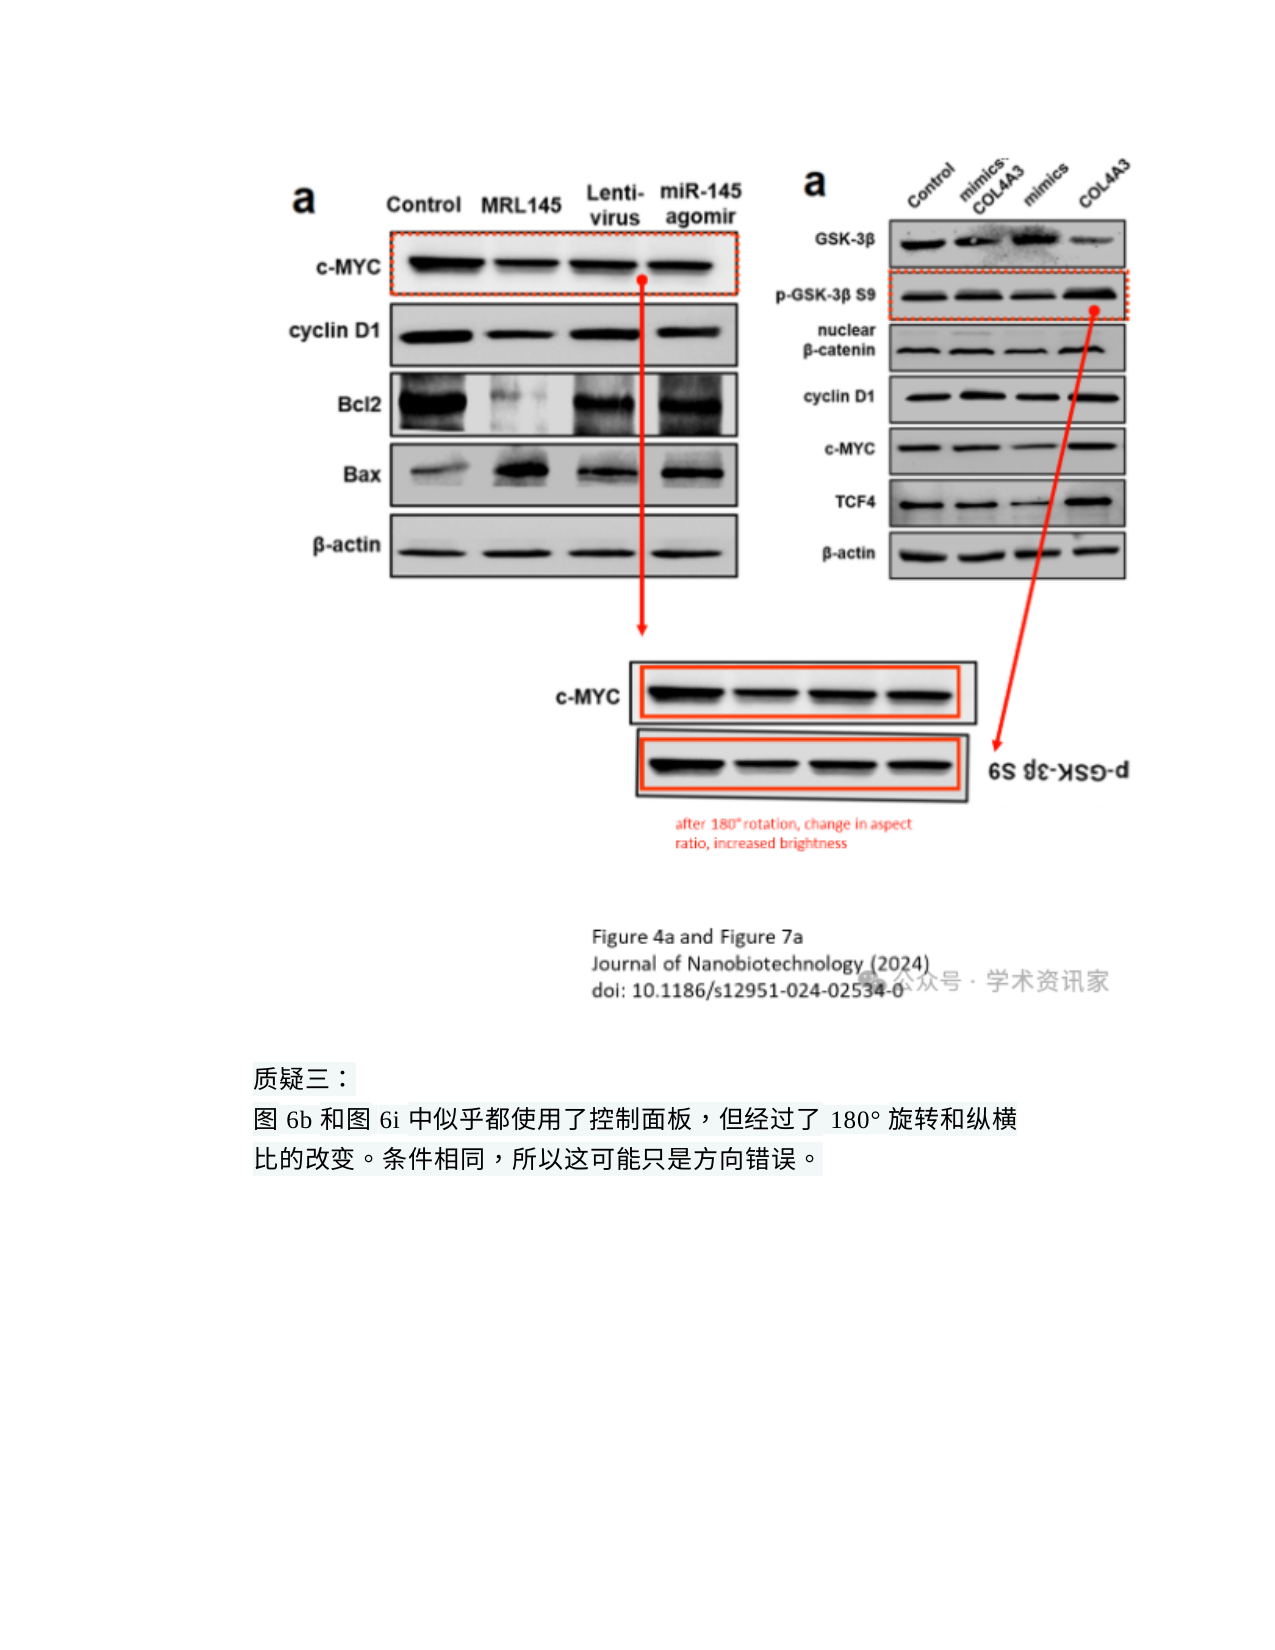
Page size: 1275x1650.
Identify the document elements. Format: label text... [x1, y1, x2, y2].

text 质疑三： [253, 1056, 1022, 1096]
text 图 6b 和图 6i 中似乎都使用了控制面板，但经过了 180° 旋转和纵横比的改变。条件相同，所以这可能只是方向错误。 [253, 1096, 1022, 1176]
picture [272, 150, 1138, 1016]
